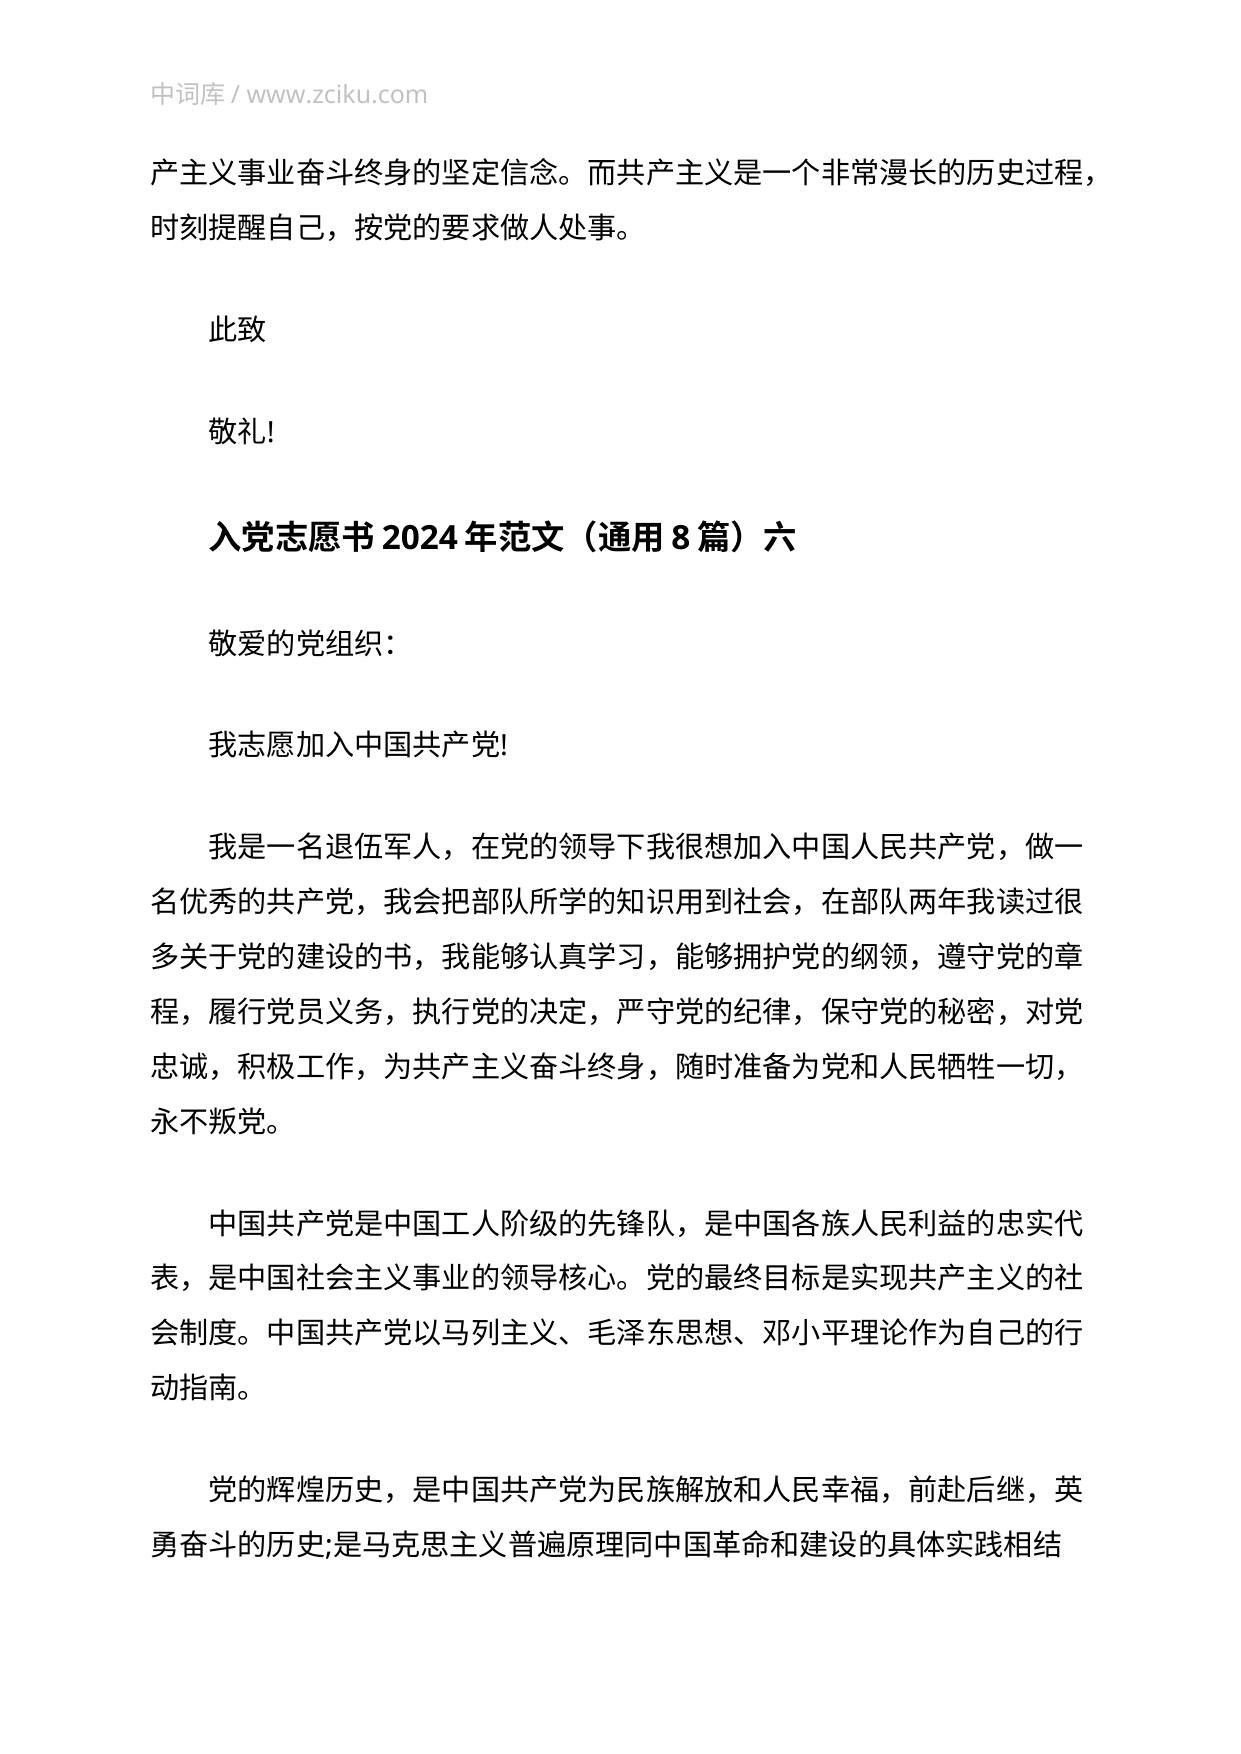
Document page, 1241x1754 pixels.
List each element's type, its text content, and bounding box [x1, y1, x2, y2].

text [150, 150, 1090, 247]
text 敬爱的党组织： [150, 620, 1090, 662]
text 此致 [150, 307, 1090, 349]
text 敬礼! [150, 408, 1090, 451]
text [150, 1467, 1090, 1564]
text 我是一名退伍军人，在党的领导下我很想加入中国人民共产党，做一名优秀的共产党，我会把部队所学的知识用到社会，在部队两年我读过很多关于党的建设的书，我能够认真学习，能够拥护党的纲领，遵守党的章程，履行党员义务，执行党的决定，严守党的纪律，保守党的秘密，对党忠诚，积极工作，为共产主义奋斗终身，随时准备为党和人民牺牲一切，永不叛党。 [150, 824, 1090, 1141]
text 我志愿加入中国共产党! [150, 722, 1090, 764]
text 中国共产党是中国工人阶级的先锋队，是中国各族人民利益的忠实代表，是中国社会主义事业的领导核心。党的最终目标是实现共产主义的社会制度。中国共产党以马列主义、毛泽东思想、邓小平理论作为自己的行动指南。 [150, 1200, 1090, 1407]
text 入党志愿书2024年范文（通用8篇）六 [150, 510, 1090, 559]
